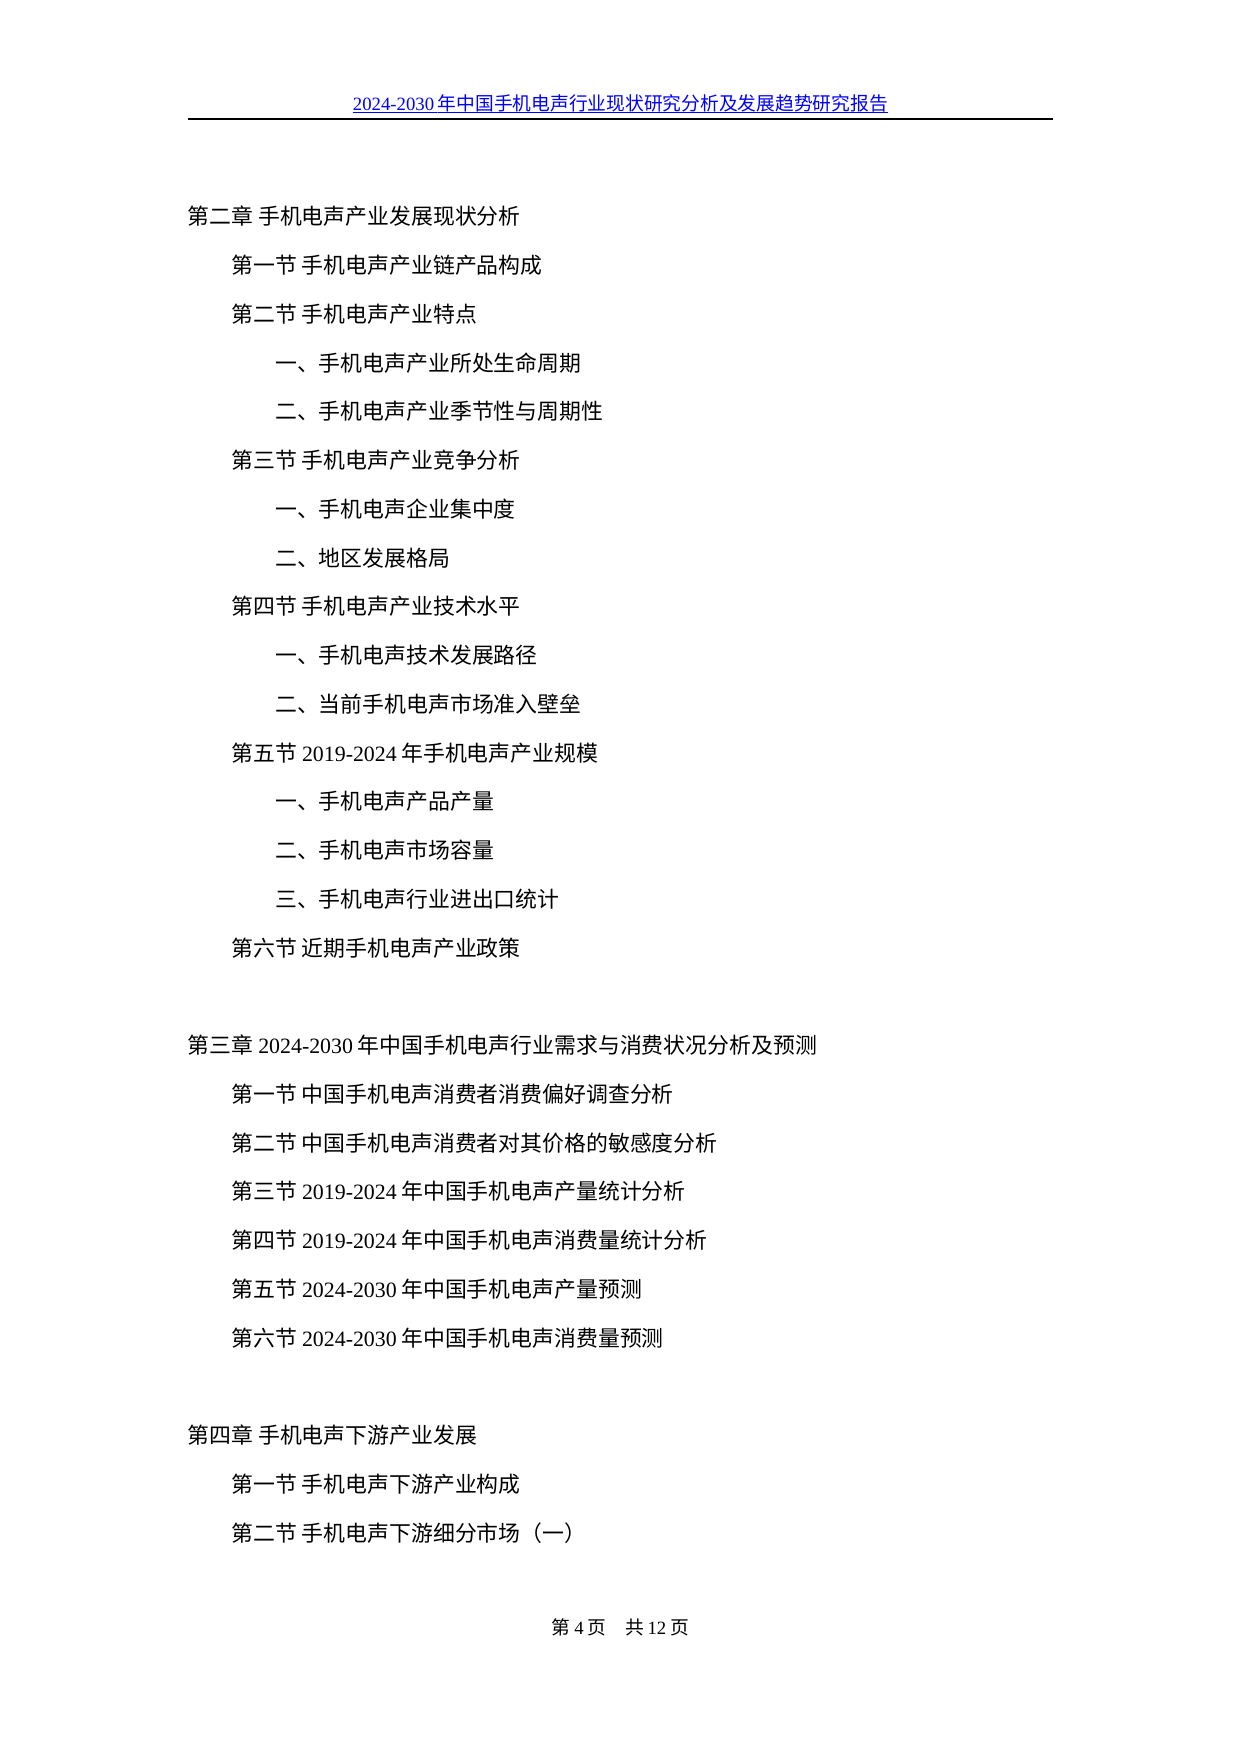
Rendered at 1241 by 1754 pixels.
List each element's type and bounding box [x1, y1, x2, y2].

text [187, 150, 1053, 1548]
